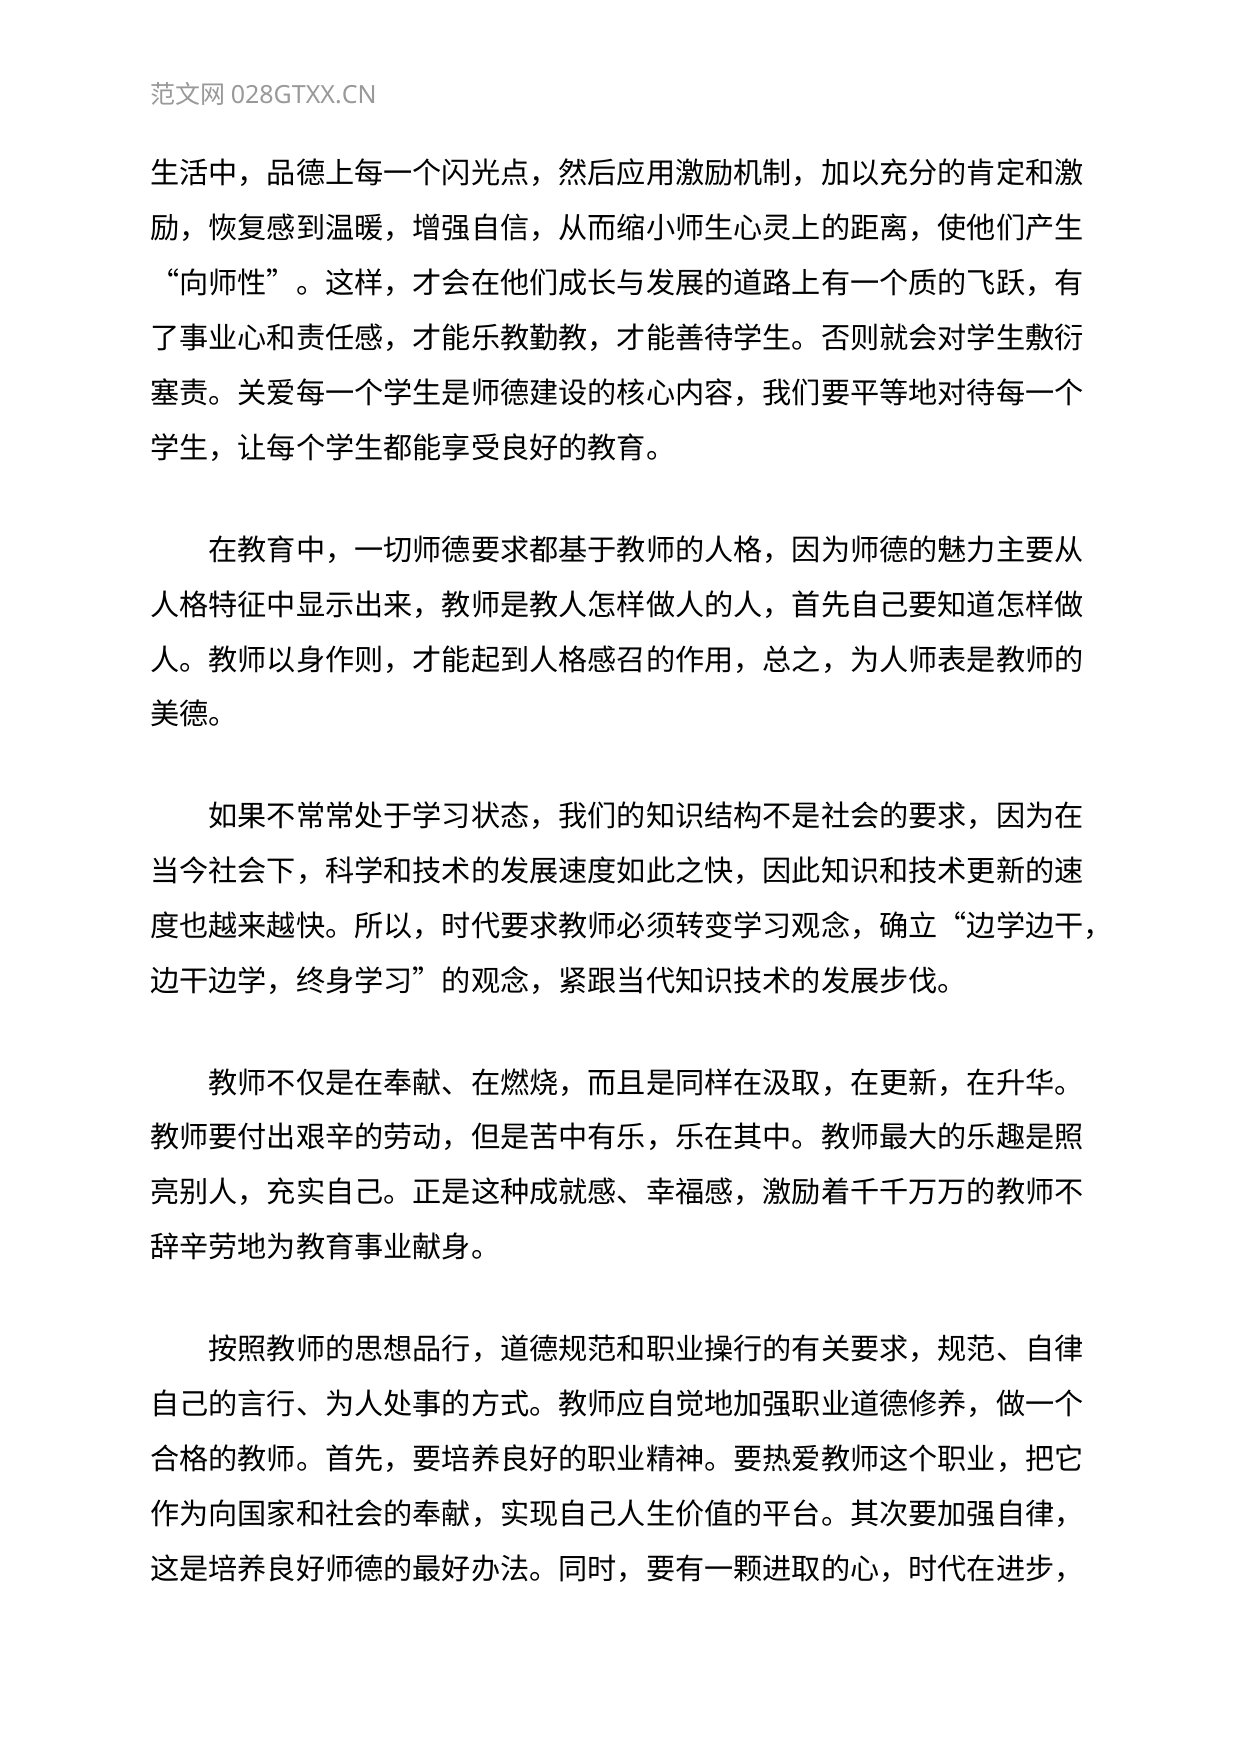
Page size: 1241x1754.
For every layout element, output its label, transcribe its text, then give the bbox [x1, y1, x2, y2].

text 如果不常常处于学习状态，我们的知识结构不是社会的要求，因为在当今社会下，科学和技术的发展速度如此之快，因此知识和技术更新的速度也越来越快。所以，时代要求教师必须转变学习观念，确立“边学边干，边干边学，终身学习”的观念，紧跟当代知识技术的发展步伐。 [150, 793, 1090, 1000]
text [150, 1326, 1090, 1587]
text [150, 150, 1090, 467]
text 在教育中，一切师德要求都基于教师的人格，因为师德的魅力主要从人格特征中显示出来，教师是教人怎样做人的人，首先自己要知道怎样做人。教师以身作则，才能起到人格感召的作用，总之，为人师表是教师的美德。 [150, 526, 1090, 733]
text 教师不仅是在奉献、在燃烧，而且是同样在汲取，在更新，在升华。教师要付出艰辛的劳动，但是苦中有乐，乐在其中。教师最大的乐趣是照亮别人，充实自己。正是这种成就感、幸福感，激励着千千万万的教师不辞辛劳地为教育事业献身。 [150, 1059, 1090, 1266]
